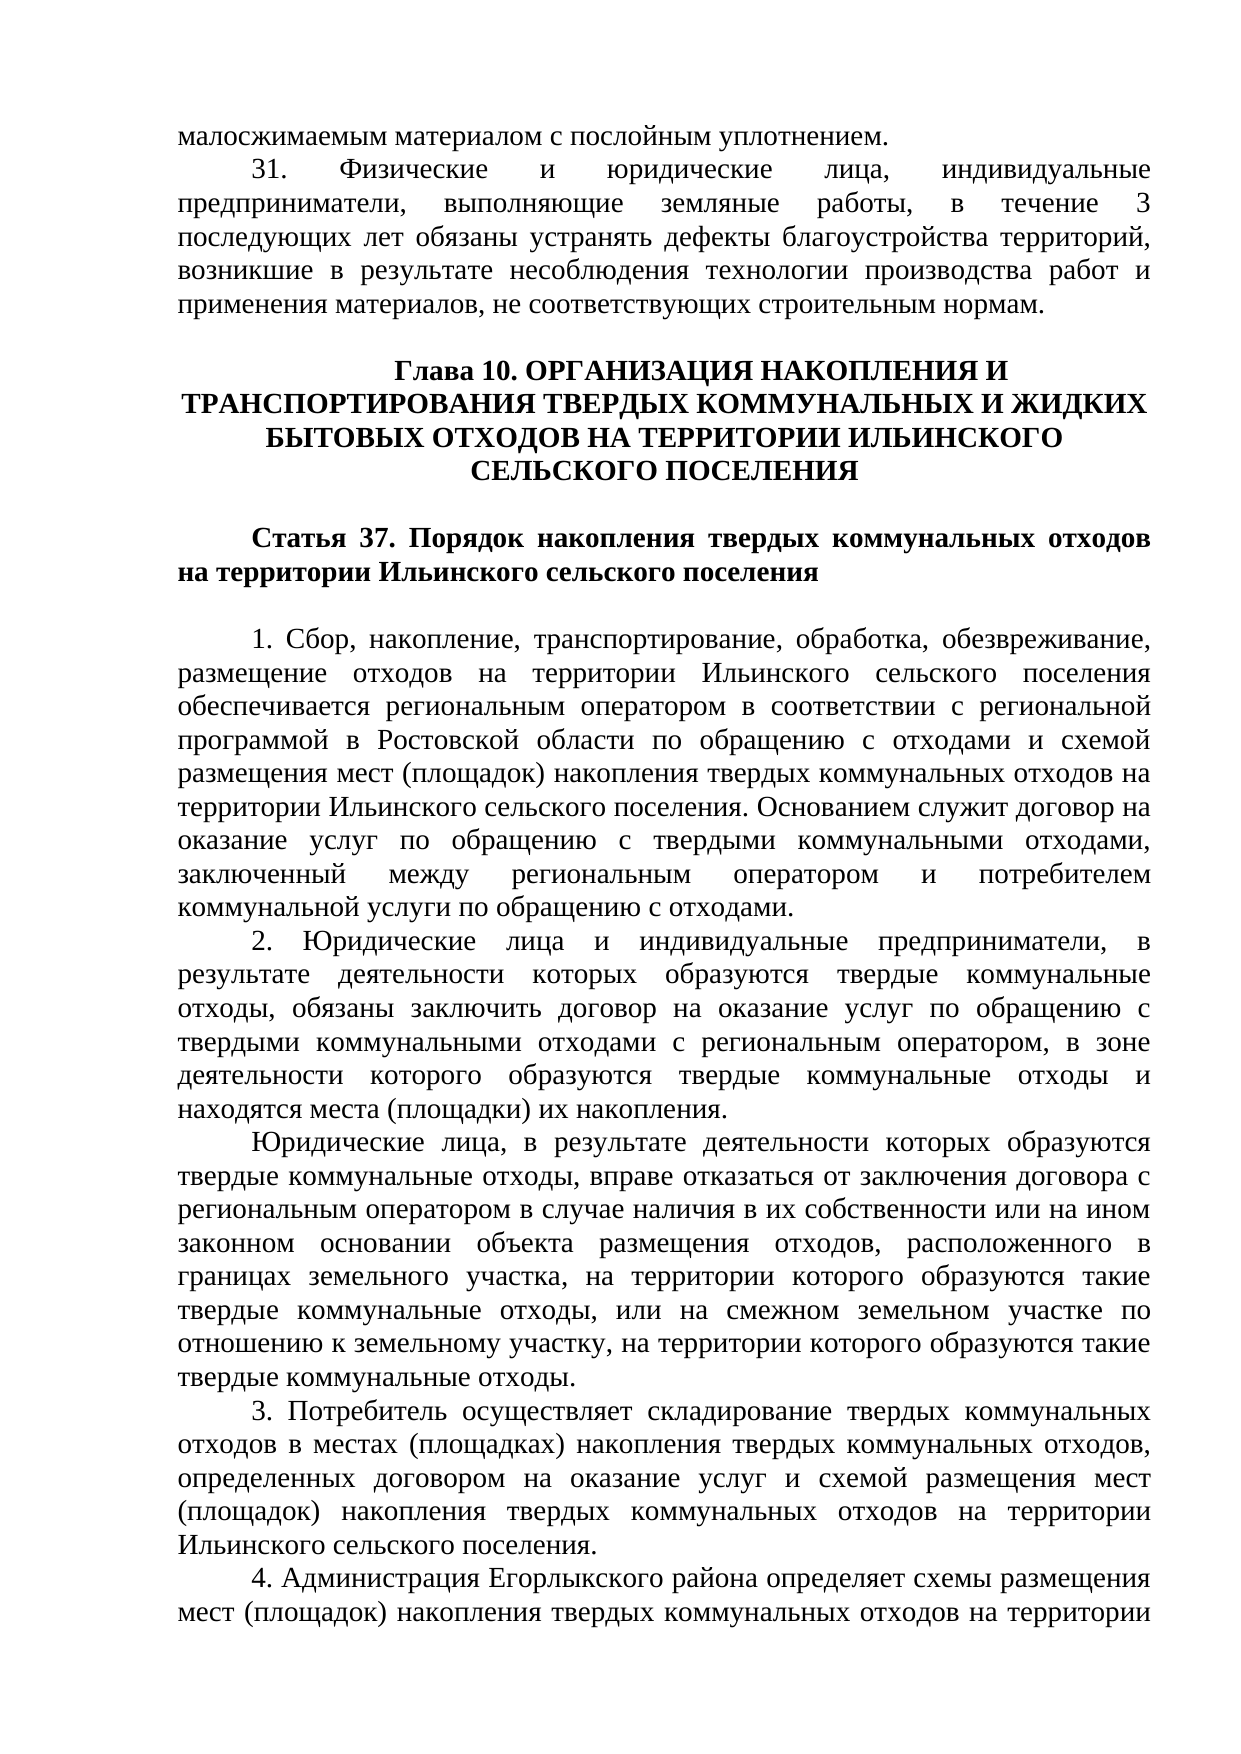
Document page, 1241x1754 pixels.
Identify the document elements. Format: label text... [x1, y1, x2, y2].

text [177, 1560, 1152, 1627]
text 3. Потребитель осуществляет складирование твердых коммунальных отходов в местах (площадках) накопления твердых коммунальных отходов, определенных договором на оказание услуг и схемой размещения мест (площадок) накопления твердых коммунальных отходов на территории Ильинского сельского поселения. [177, 1393, 1152, 1560]
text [177, 118, 1152, 152]
title Статья 37. Порядок накопления твердых коммунальных отходов на территории Ильинского сельского поселения [177, 521, 1152, 588]
text 1. Сбор, накопление, транспортирование, обработка, обезвреживание, размещение отходов на территории Ильинского сельского поселения обеспечивается региональным оператором в соответствии с региональной программой в Ростовской области по обращению с отходами и схемой размещения мест (площадок) накопления твердых коммунальных отходов на территории Ильинского сельского поселения. Основанием служит договор на оказание услуг по обращению с твердыми коммунальными отходами, заключенный между региональным оператором и потребителем коммунальной услуги по обращению с отходами. [177, 621, 1152, 923]
text Юридические лица, в результате деятельности которых образуются твердые коммунальные отходы, вправе отказаться от заключения договора с региональным оператором в случае наличия в их собственности или на ином законном основании объекта размещения отходов, расположенного в границах земельного участка, на территории которого образуются такие твердые коммунальные отходы, или на смежном земельном участке по отношению к земельному участку, на территории которого образуются такие твердые коммунальные отходы. [177, 1124, 1152, 1393]
text 2. Юридические лица и индивидуальные предприниматели, в результате деятельности которых образуются твердые коммунальные отходы, обязаны заключить договор на оказание услуг по обращению с твердыми коммунальными отходами с региональным оператором, в зоне деятельности которого образуются твердые коммунальные отходы и находятся места (площадки) их накопления. [177, 923, 1152, 1124]
text 31. Физические и юридические лица, индивидуальные предприниматели, выполняющие земляные работы, в течение 3 последующих лет обязаны устранять дефекты благоустройства территорий, возникшие в результате несоблюдения технологии производства работ и применения материалов, не соответствующих строительным нормам. [177, 152, 1152, 319]
title Глава 10. ОРГАНИЗАЦИЯ НАКОПЛЕНИЯ И ТРАНСПОРТИРОВАНИЯ ТВЕРДЫХ КОММУНАЛЬНЫХ И ЖИДКИХ БЫТОВЫХ ОТХОДОВ НА ТЕРРИТОРИИ ИЛЬИНСКОГО СЕЛЬСКОГО ПОСЕЛЕНИЯ [177, 353, 1152, 487]
